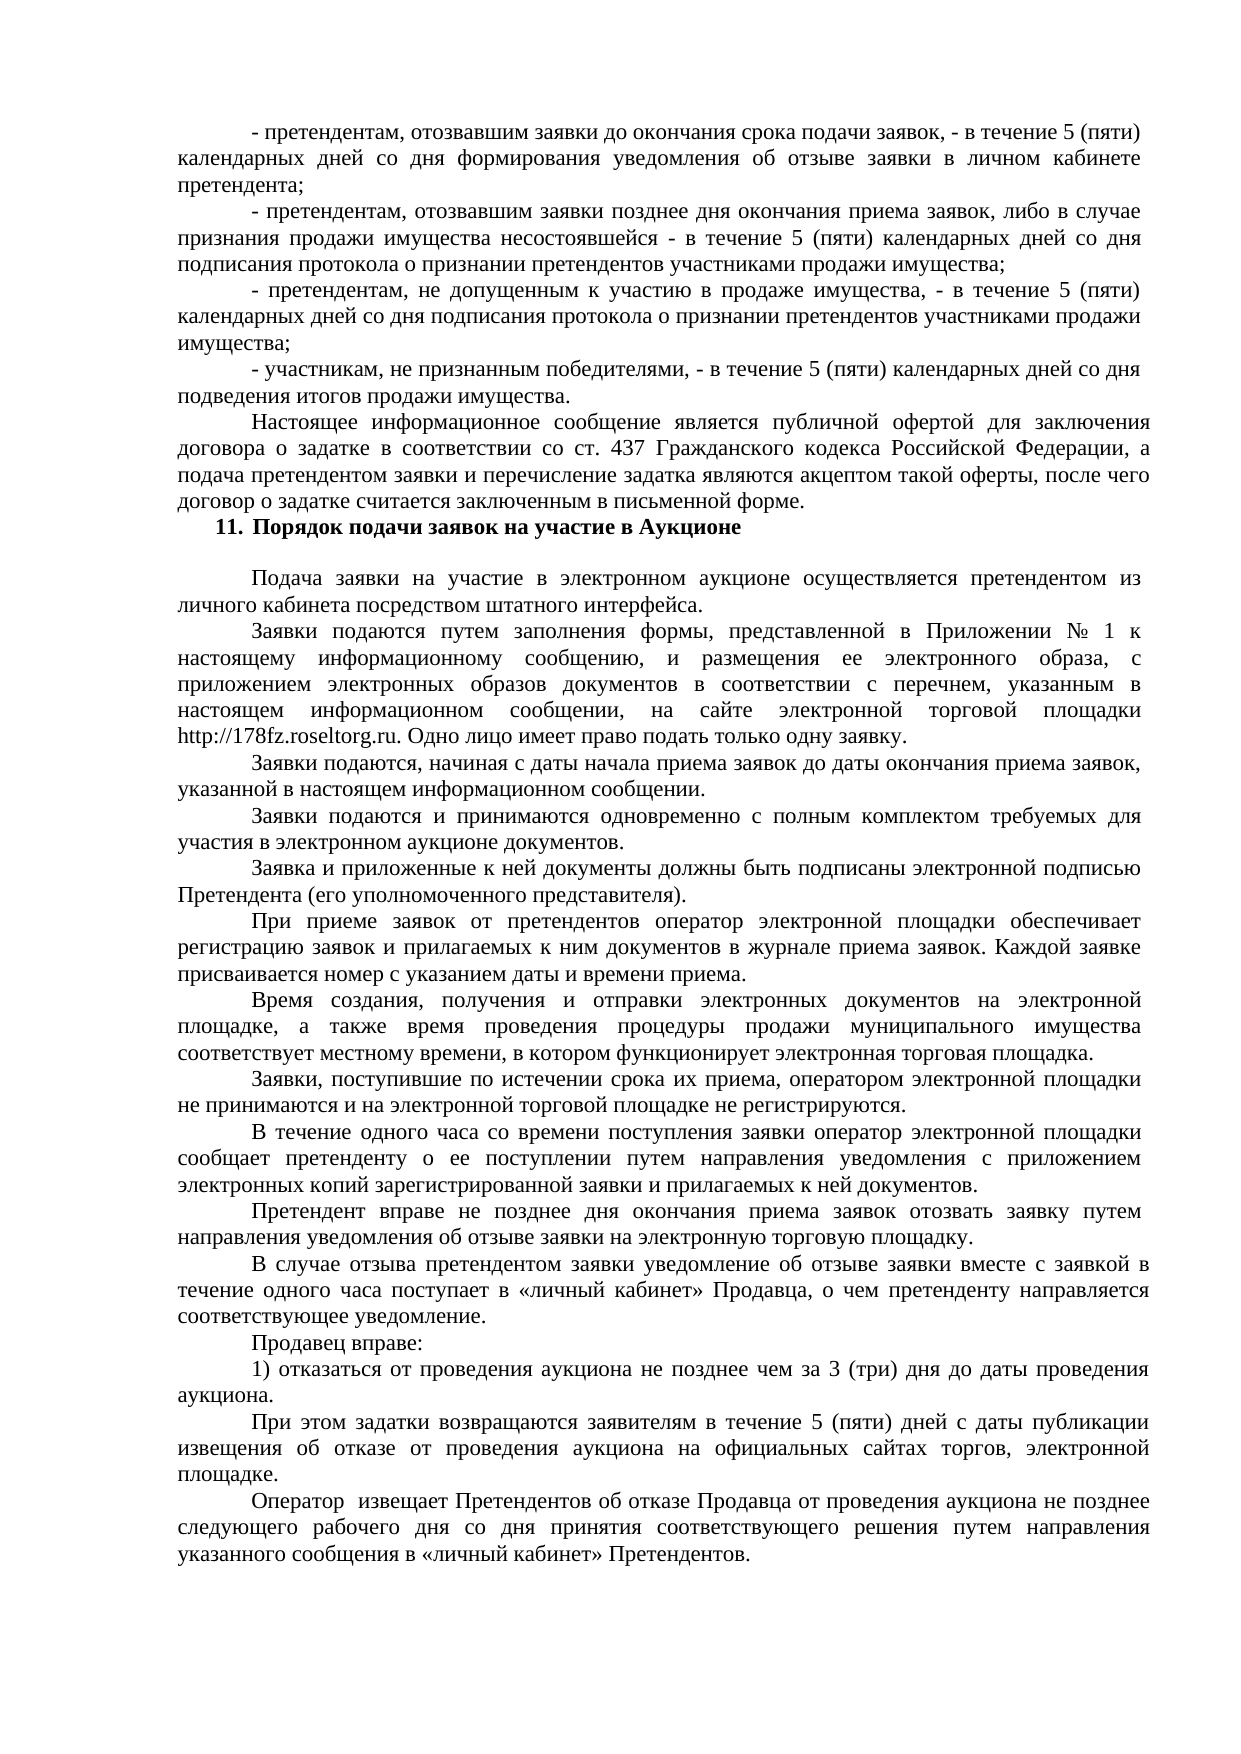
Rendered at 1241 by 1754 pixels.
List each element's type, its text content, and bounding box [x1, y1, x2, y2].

text Оператор извещает Претендентов об отказе Продавца от проведения аукциона не позднее следующего рабочего дня со дня принятия соответствующего решения путем направления указанного сообщения в «личный кабинет» Претендентов. [177, 1487, 1152, 1566]
text В случае отзыва претендентом заявки уведомление об отзыве заявки вместе с заявкой в течение одного часа поступает в «личный кабинет» Продавца, о чем претенденту направляется соответствующее уведомление. [177, 1250, 1152, 1329]
text Заявки подаются и принимаются одновременно с полным комплектом требуемых для участия в электронном аукционе документов. [177, 802, 1143, 854]
text Заявки подаются, начиная с даты начала приема заявок до даты окончания приема заявок, указанной в настоящем информационном сообщении. [177, 749, 1143, 802]
text Время создания, получения и отправки электронных документов на электронной площадке, а также время проведения процедуры продажи муниципального имущества соответствует местному времени, в котором функционирует электронная торговая площадка. [177, 986, 1143, 1065]
text Подача заявки на участие в электронном аукционе осуществляется претендентом из личного кабинета посредством штатного интерфейса. [177, 564, 1143, 617]
text При этом задатки возвращаются заявителям в течение 5 (пяти) дней с даты публикации извещения об отказе от проведения аукциона на официальных сайтах торгов, электронной площадке. [177, 1408, 1152, 1487]
text Настоящее информационное сообщение является публичной офертой для заключения договора о задатке в соответствии со ст. 437 Гражданского кодекса Российской Федерации, а подача претендентом заявки и перечисление задатка являются акцептом такой оферты, после чего договор о задатке считается заключенным в письменной форме. [177, 408, 1152, 513]
text Продавец вправе: [177, 1329, 1152, 1355]
text Претендент вправе не позднее дня окончания приема заявок отозвать заявку путем направления уведомления об отзыве заявки на электронную торговую площадку. [177, 1197, 1143, 1250]
text 1) отказаться от проведения аукциона не позднее чем за 3 (три) дня до даты проведения аукциона. [177, 1355, 1152, 1408]
list Порядок подачи заявок на участие в Аукционе [215, 513, 1152, 540]
text В течение одного часа со времени поступления заявки оператор электронной площадки сообщает претенденту о ее поступлении путем направления уведомления с приложением электронных копий зарегистрированной заявки и прилагаемых к ней документов. [177, 1118, 1143, 1197]
text Заявки подаются путем заполнения формы, представленной в Приложении № 1 к настоящему информационному сообщению, и размещения ее электронного образа, с приложением электронных образов документов в соответствии с перечнем, указанным в настоящем информационном сообщении, на сайте электронной торговой площадки http://178fz.roseltorg.ru. Одно лицо имеет право подать только одну заявку. [177, 617, 1143, 749]
text - претендентам, отозвавшим заявки позднее дня окончания приема заявок, либо в случае признания продажи имущества несостоявшейся - в течение 5 (пяти) календарных дней со дня подписания протокола о признании претендентов участниками продажи имущества; [177, 197, 1143, 276]
text Заявки, поступившие по истечении срока их приема, оператором электронной площадки не принимаются и на электронной торговой площадке не регистрируются. [177, 1065, 1143, 1118]
text - участникам, не признанным победителями, - в течение 5 (пяти) календарных дней со дня подведения итогов продажи имущества. [177, 355, 1143, 408]
text - претендентам, не допущенным к участию в продаже имущества, - в течение 5 (пяти) календарных дней со дня подписания протокола о признании претендентов участниками продажи имущества; [177, 276, 1143, 355]
text При приеме заявок от претендентов оператор электронной площадки обеспечивает регистрацию заявок и прилагаемых к ним документов в журнале приема заявок. Каждой заявке присваивается номер с указанием даты и времени приема. [177, 907, 1143, 986]
text Заявка и приложенные к ней документы должны быть подписаны электронной подписью Претендента (его уполномоченного представителя). [177, 854, 1143, 907]
text - претендентам, отозвавшим заявки до окончания срока подачи заявок, - в течение 5 (пяти) календарных дней со дня формирования уведомления об отзыве заявки в личном кабинете претендента; [177, 118, 1143, 197]
